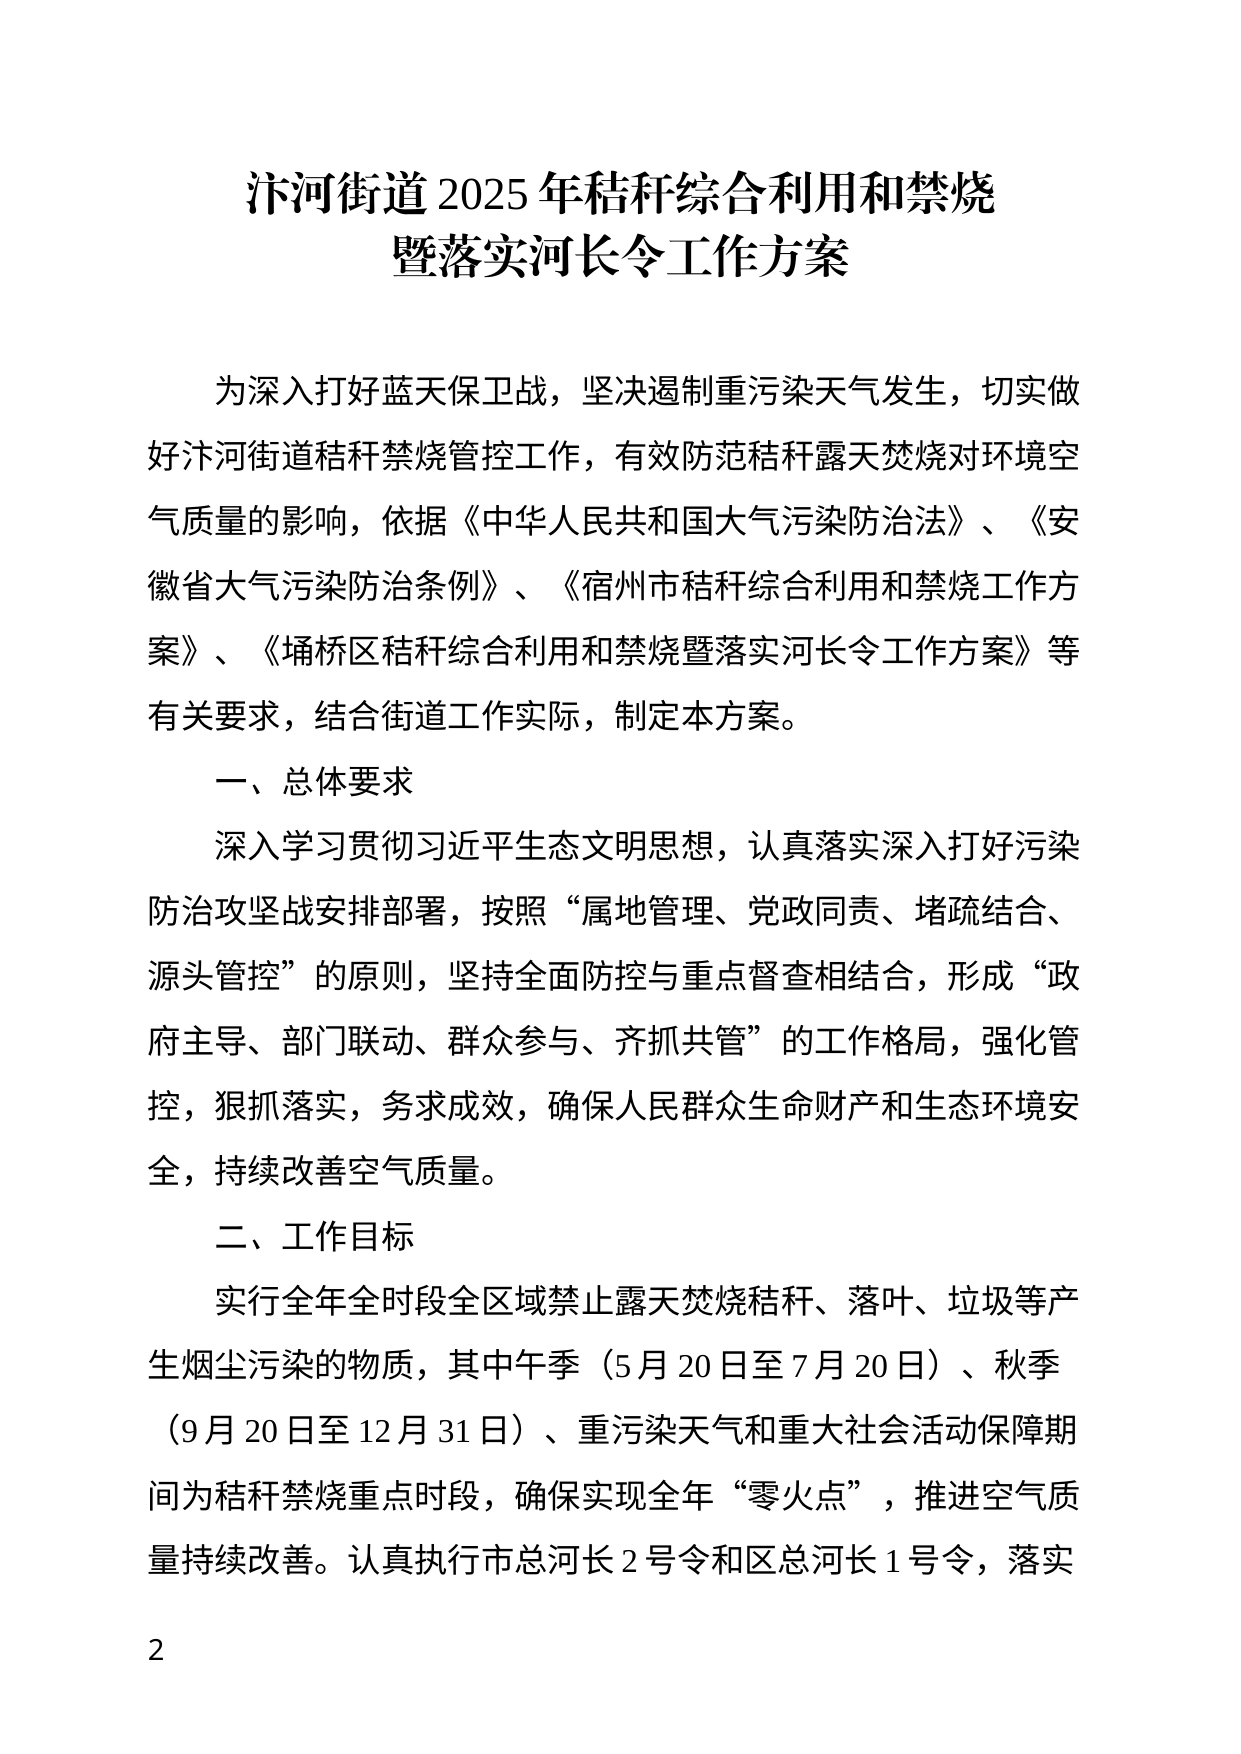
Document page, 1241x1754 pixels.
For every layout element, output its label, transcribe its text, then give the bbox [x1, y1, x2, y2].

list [148, 1267, 1093, 1592]
list 深入学习贯彻习近平生态文明思想，认真落实深入打好污染防治攻坚战安排部署，按照“属地管理、党政同责、堵疏结合、源头管控”的原则，坚持全面防控与重点督查相结合，形成“政府主导、部门联动、群众参与、齐抓共管”的工作格局，强化管控，狠抓落实，务求成效，确保人民群众生命财产和生态环境安全，持续改善空气质量。 [148, 812, 1093, 1202]
list 为深入打好蓝天保卫战，坚决遏制重污染天气发生，切实做好汴河街道秸秆禁烧管控工作，有效防范秸秆露天焚烧对环境空气质量的影响，依据《中华人民共和国大气污染防治法》、《安徽省大气污染防治条例》、《宿州市秸秆综合利用和禁烧工作方案》、《埇桥区秸秆综合利用和禁烧暨落实河长令工作方案》等有关要求，结合街道工作实际，制定本方案。 [148, 357, 1093, 747]
text 暨落实河长令工作方案 [148, 227, 1093, 292]
text 一、总体要求 [148, 747, 1093, 812]
text 二、工作目标 [148, 1202, 1093, 1267]
text 汴河街道2025年秸秆综合利用和禁烧 [148, 162, 1093, 227]
